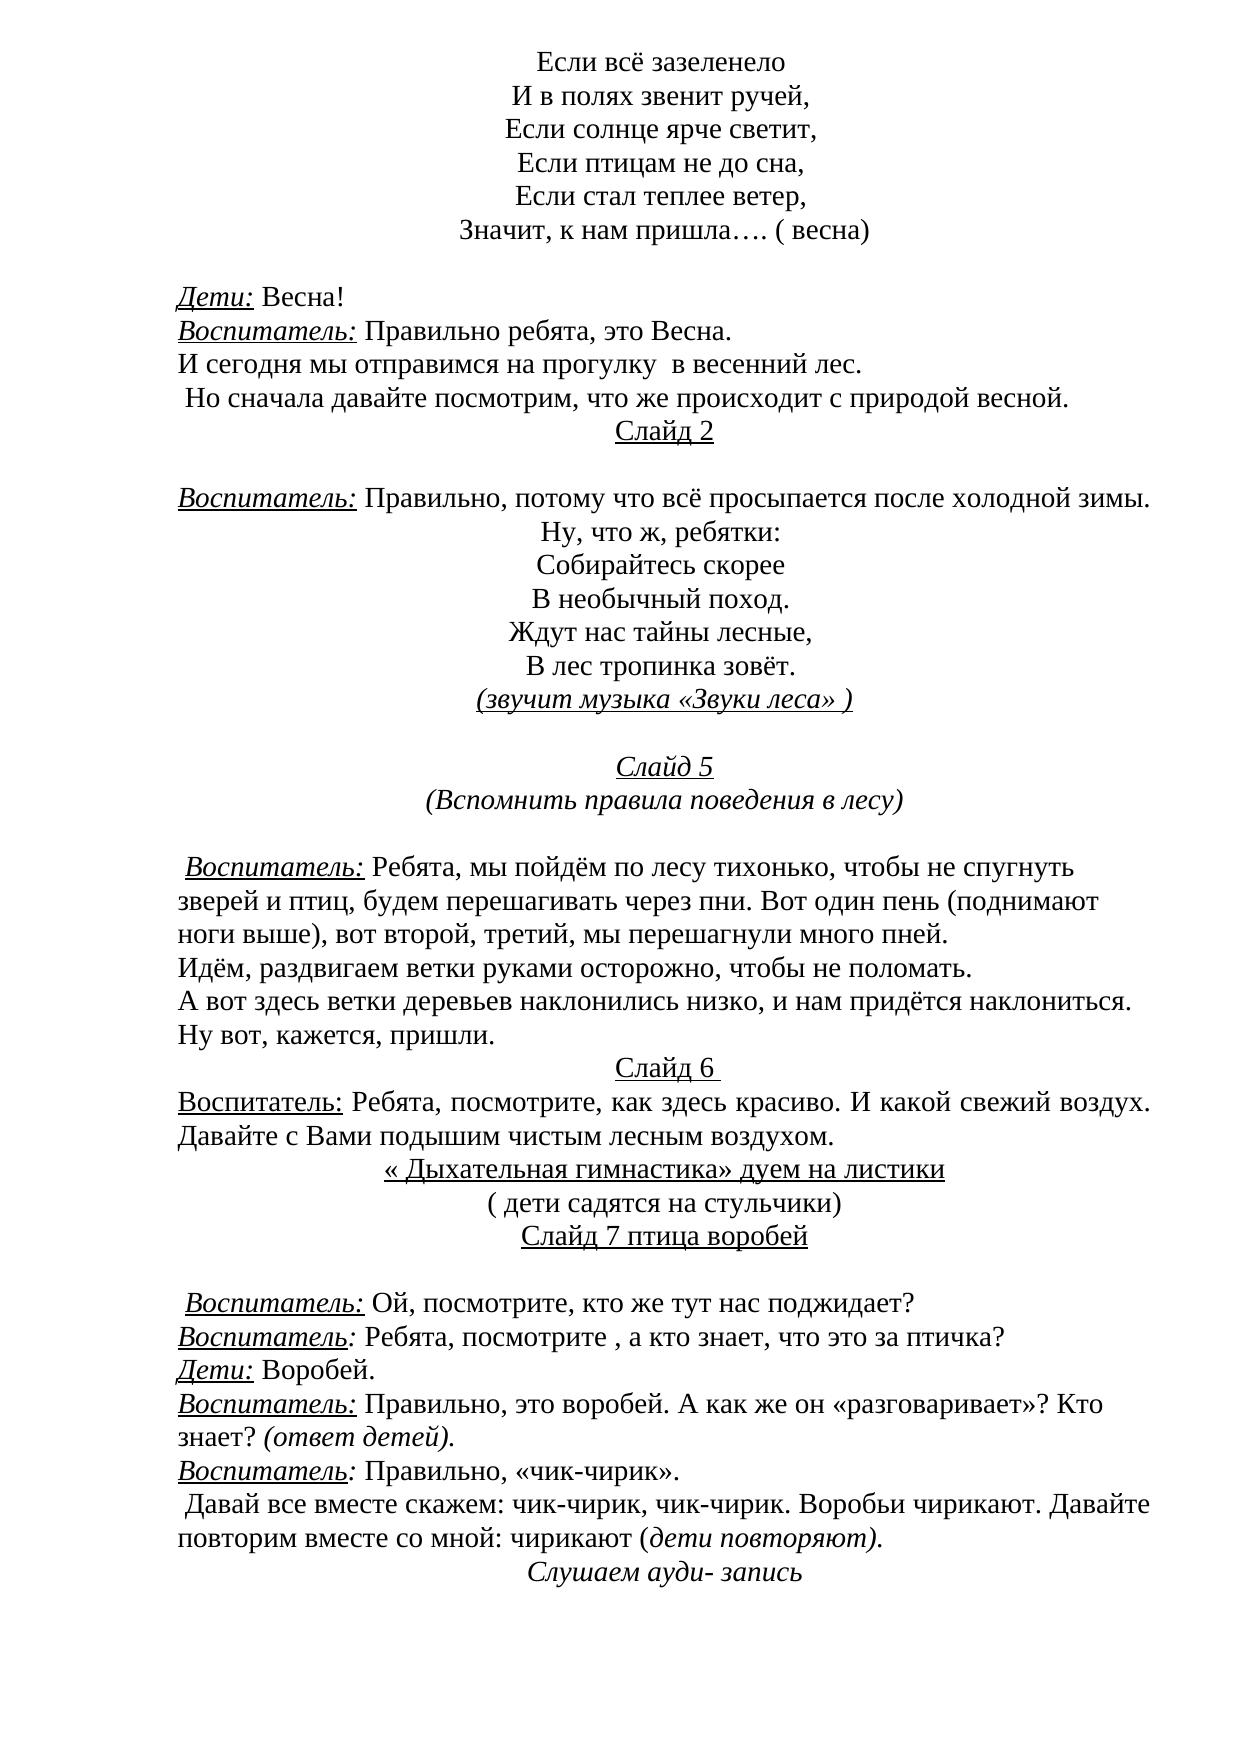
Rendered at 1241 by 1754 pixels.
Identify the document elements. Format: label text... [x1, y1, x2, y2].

text Но сначала давайте посмотрим, что же происходит с природой весной. [177, 380, 1152, 413]
text Воспитатель: Ой, посмотрите, кто же тут нас поджидает? Воспитатель: Ребята, посмотрите , а кто знает, что это за птичка? Дети: Воробей. Воспитатель: Правильно, это воробей. А как же он «разговаривает»? Кто знает? (ответ детей). Воспитатель: Правильно, «чик-чирик». [177, 1285, 1152, 1487]
text Воспитатель: Ребята, мы пойдём по лесу тихонько, чтобы не спугнуть зверей и птиц, будем перешагивать через пни. Вот один пень (поднимают ноги выше), вот второй, третий, мы перешагнули много пней. [177, 816, 1152, 950]
text Идём, раздвигаем ветки руками осторожно, чтобы не поломать. [177, 950, 1152, 983]
text (Вспомнить правила поведения в лесу) [177, 782, 1152, 816]
text (звучит музыка «Звуки леса» ) [177, 682, 1152, 715]
text Слайд 2 [177, 413, 1152, 447]
text Дети: Весна! Воспитатель: Правильно ребята, это Весна. [177, 246, 1152, 346]
text « Дыхательная гимнастика» дуем на листики [177, 1151, 1152, 1185]
text Слушаем ауди- запись [177, 1554, 1152, 1587]
text Слайд 7 птица воробей [177, 1218, 1152, 1252]
text Давай все вместе скажем: чик-чирик, чик-чирик. Воробьи чирикают. Давайте повторим вместе со мной: чирикают (дети повторяют). [177, 1487, 1152, 1554]
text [177, 44, 1152, 246]
text Слайд 6 [177, 1051, 1152, 1084]
text Ну, что ж, ребятки: Собирайтесь скорее В необычный поход. Ждут нас тайны лесные, В лес тропинка зовёт. [177, 514, 1152, 682]
text Слайд 5 [177, 749, 1152, 782]
text И сегодня мы отправимся на прогулку в весенний лес. [177, 346, 1152, 380]
text ( дети садятся на стульчики) [177, 1185, 1152, 1218]
text Ну вот, кажется, пришли. [177, 1017, 1152, 1051]
text Воспитатель: Ребята, посмотрите, как здесь красиво. И какой свежий воздух. Давайте с Вами подышим чистым лесным воздухом. [177, 1084, 1152, 1151]
text Воспитатель: Правильно, потому что всё просыпается после холодной зимы. [177, 447, 1152, 514]
text А вот здесь ветки деревьев наклонились низко, и нам придётся наклониться. [177, 983, 1152, 1017]
